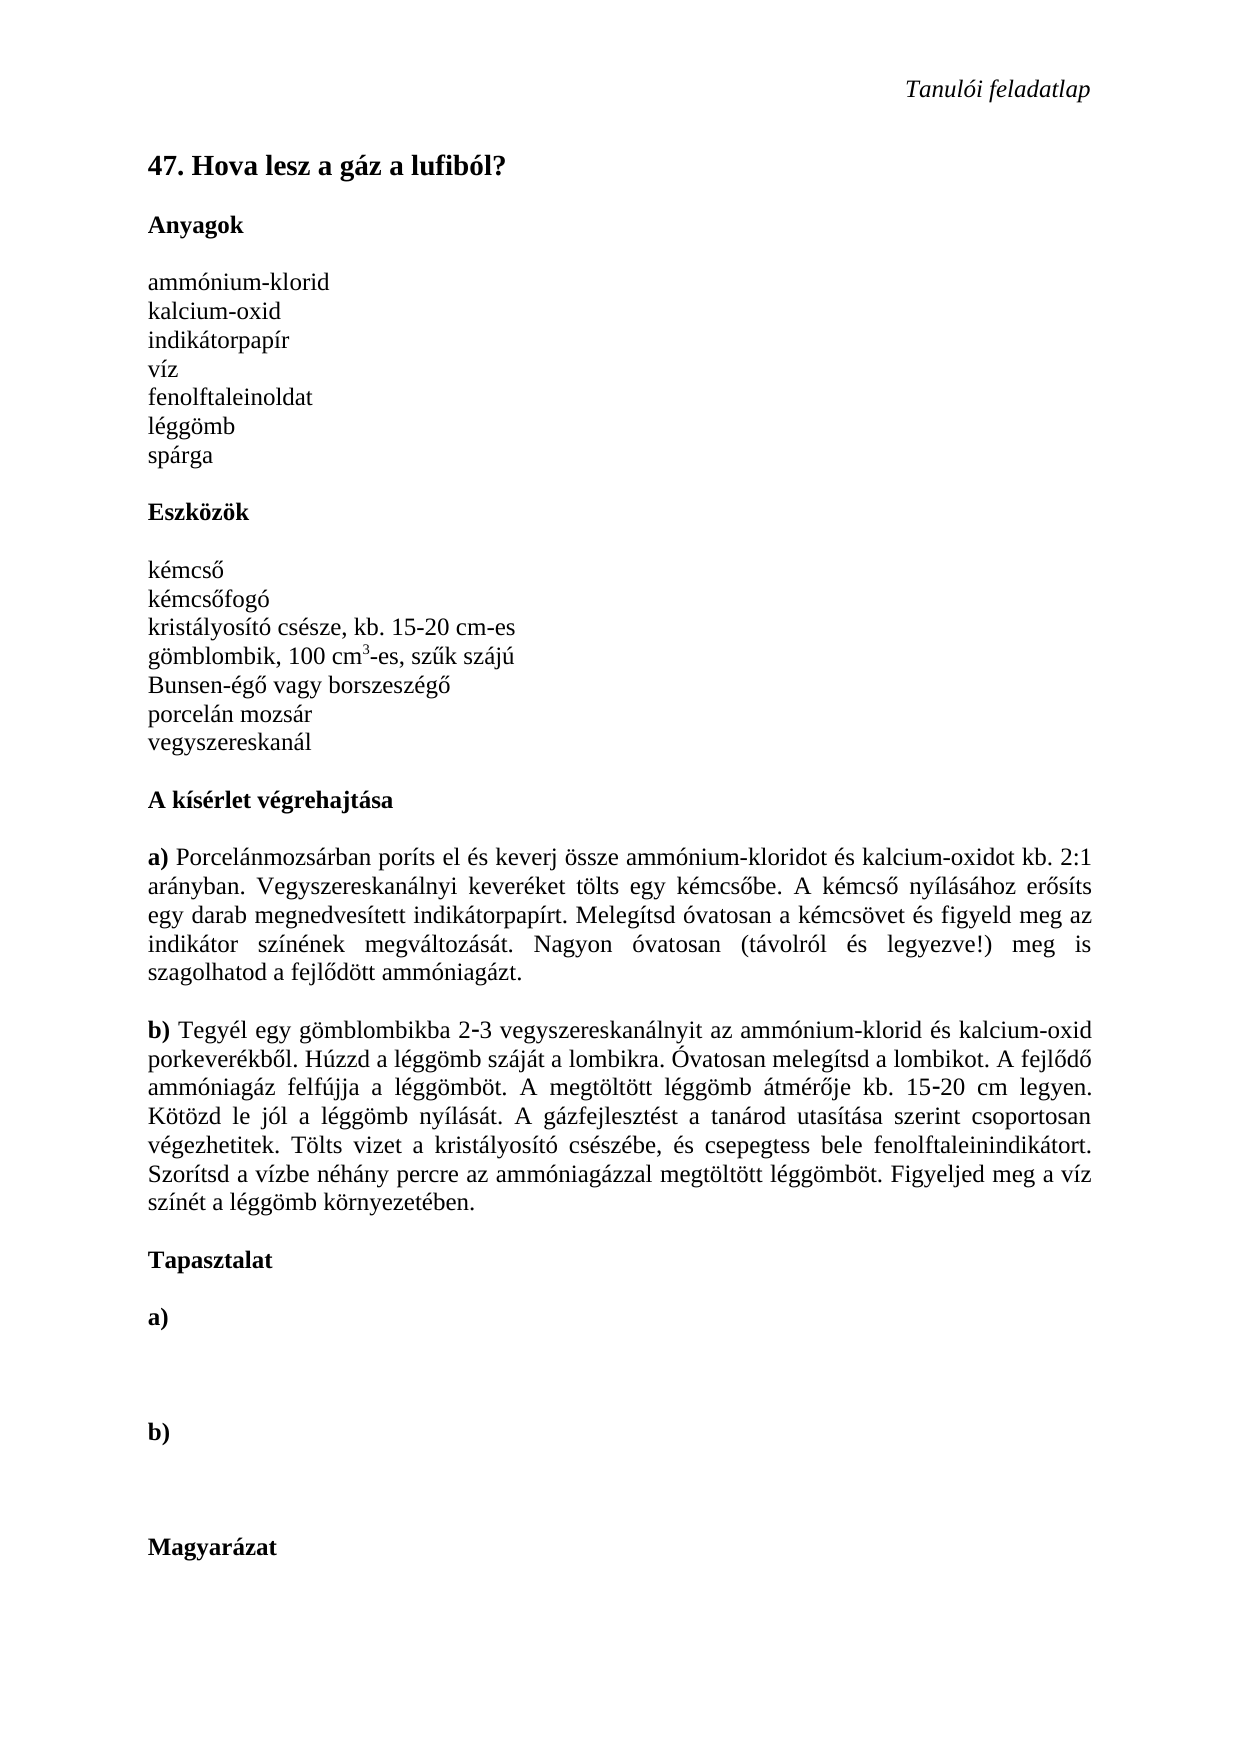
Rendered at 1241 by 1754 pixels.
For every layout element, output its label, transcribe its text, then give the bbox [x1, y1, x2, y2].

text kémcső [148, 555, 1093, 584]
text b) Tegyél egy gömblombikba 23 vegyszereskanálnyit az ammónium-klorid és kalcium-oxid porkeverékből. Húzzd a léggömb száját a lombikra. Óvatosan melegítsd a lombikot. A fejlődő ammóniagáz felfújja a léggömböt. A megtöltött léggömb átmérője kb. 1520 cm legyen. Kötözd le jól a léggömb nyílását. A gázfejlesztést a tanárod utasítása szerint csoportosan végezhetitek. Tölts vizet a kristályosító csészébe, és csepegtess bele fenolftaleinindikátort. Szorítsd a vízbe néhány percre az ammóniagázzal megtöltött léggömböt. Figyeljed meg a víz színét a léggömb környezetében. [148, 1015, 1093, 1216]
text a) [148, 1302, 1093, 1331]
text Bunsen-égő vagy borszeszégő [148, 670, 1093, 699]
text vegyszereskanál [148, 727, 1093, 756]
text Anyagok [148, 210, 1093, 239]
text Eszközök [148, 497, 1093, 526]
text porcelán mozsár [148, 699, 1093, 727]
text indikátorpapír [148, 325, 1093, 354]
text víz [148, 354, 1093, 382]
text 47. Hova lesz a gáz a lufiból? [148, 148, 1093, 181]
text Tapasztalat [148, 1245, 1093, 1274]
text kalcium-oxid [148, 296, 1093, 325]
text A kísérlet végrehajtása [148, 785, 1093, 814]
text kristályosító csésze, kb. 15-20 cm-es [148, 612, 1093, 641]
text léggömb [148, 411, 1093, 440]
text spárga [148, 440, 1093, 469]
text fenolftaleinoldat [148, 382, 1093, 411]
text Magyarázat [148, 1532, 1093, 1561]
text a) Porcelánmozsárban poríts el és keverj össze ammónium-kloridot és kalcium-oxidot kb. 2:1 arányban. Vegyszereskanálnyi keveréket tölts egy kémcsőbe. A kémcső nyílásához erősíts egy darab megnedvesített indikátorpapírt. Melegítsd óvatosan a kémcsövet és figyeld meg az indikátor színének megváltozását. Nagyon óvatosan (távolról és legyezve!) meg is szagolhatod a fejlődött ammóniagázt. [148, 842, 1093, 986]
text ammónium-klorid [148, 267, 1093, 296]
text gömblombik, 100 cm3-es, szűk szájú [148, 641, 1093, 670]
text b) [148, 1417, 1093, 1446]
text kémcsőfogó [148, 584, 1093, 612]
